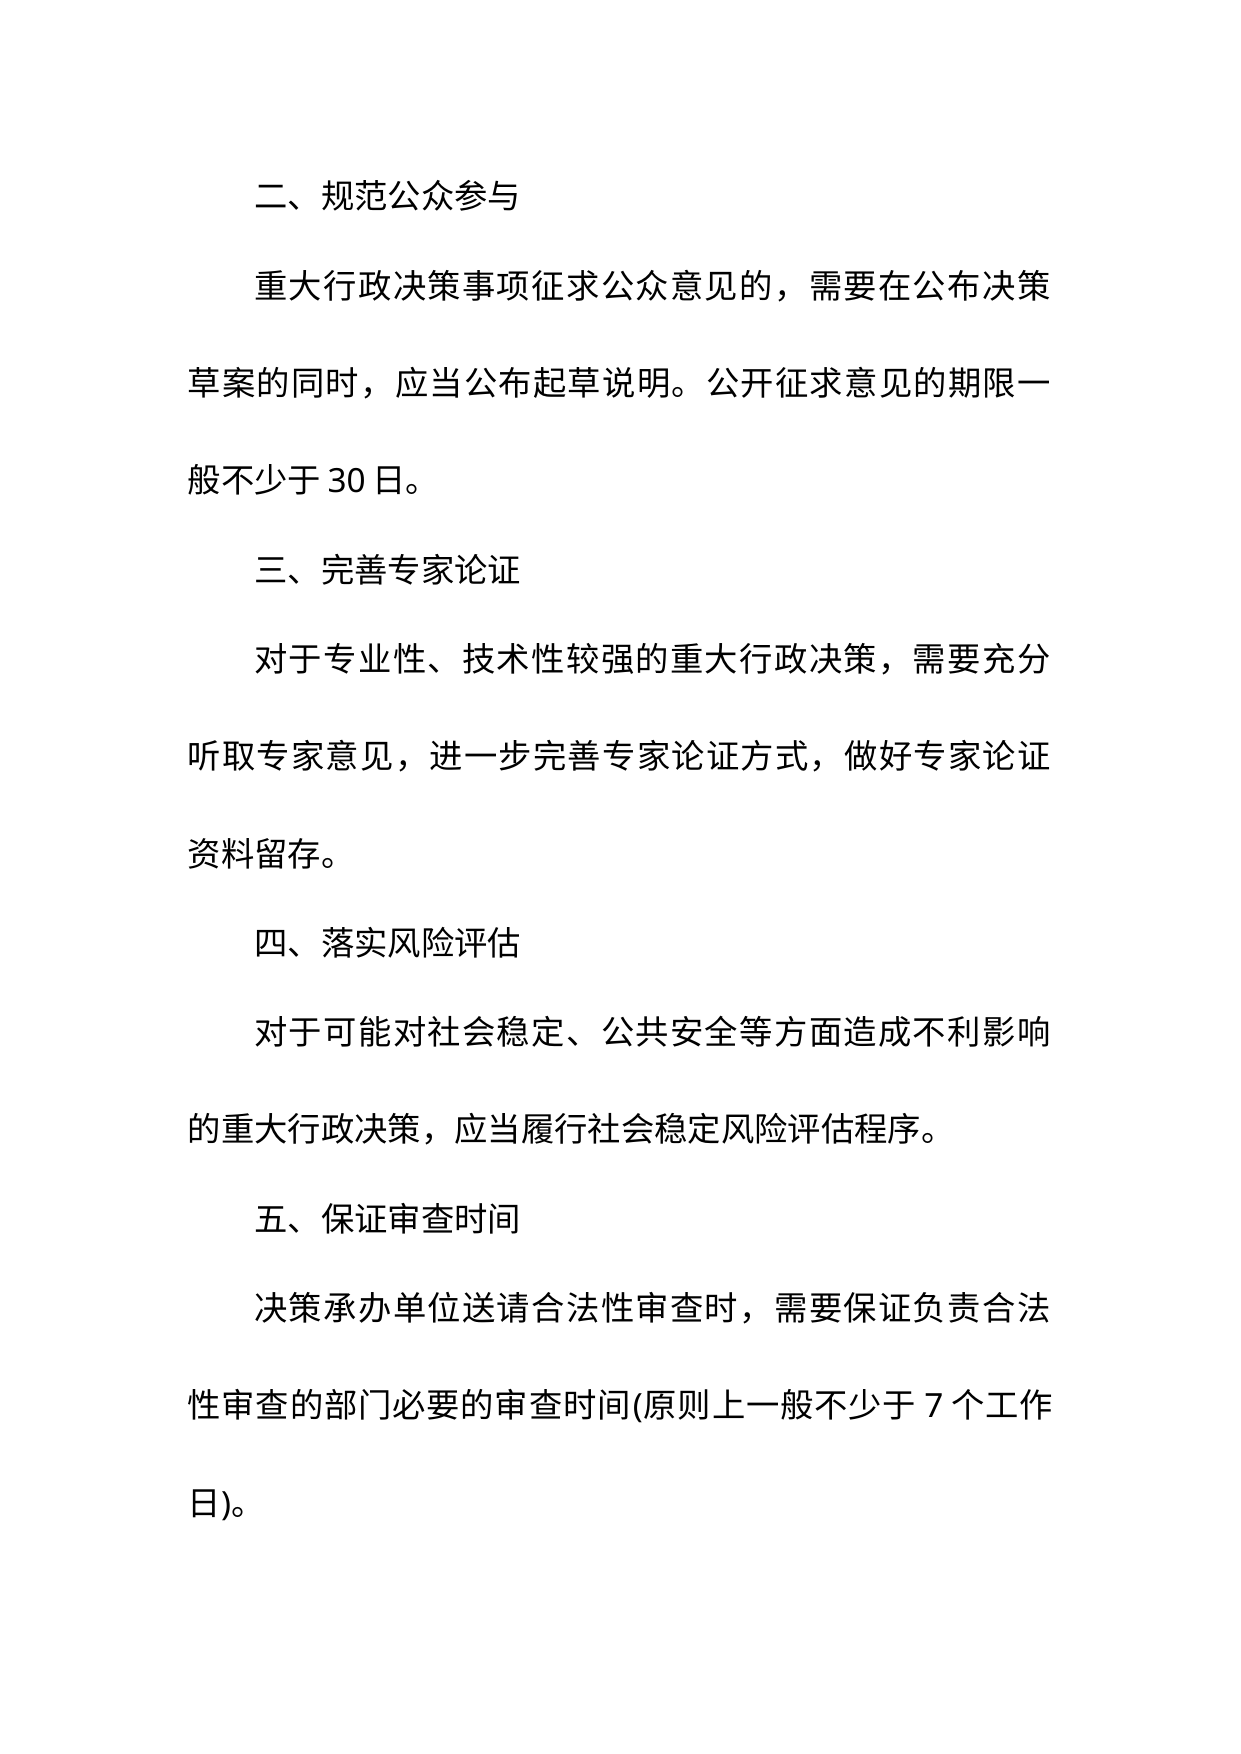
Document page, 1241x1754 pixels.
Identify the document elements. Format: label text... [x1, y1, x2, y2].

text 对于可能对社会稳定、公共安全等方面造成不利影响的重大行政决策，应当履行社会稳定风险评估程序。 [187, 997, 1053, 1160]
text 重大行政决策事项征求公众意见的，需要在公布决策草案的同时，应当公布起草说明。公开征求意见的期限一般不少于30日。 [187, 251, 1053, 511]
text 二、规范公众参与 [187, 162, 1053, 227]
text 五、保证审查时间 [187, 1184, 1053, 1249]
text 四、落实风险评估 [187, 908, 1053, 973]
text 对于专业性、技术性较强的重大行政决策，需要充分听取专家意见，进一步完善专家论证方式，做好专家论证资料留存。 [187, 624, 1053, 884]
text 决策承办单位送请合法性审查时，需要保证负责合法性审查的部门必要的审查时间(原则上一般不少于7个工作日)。 [187, 1273, 1053, 1533]
text 三、完善专家论证 [187, 535, 1053, 600]
